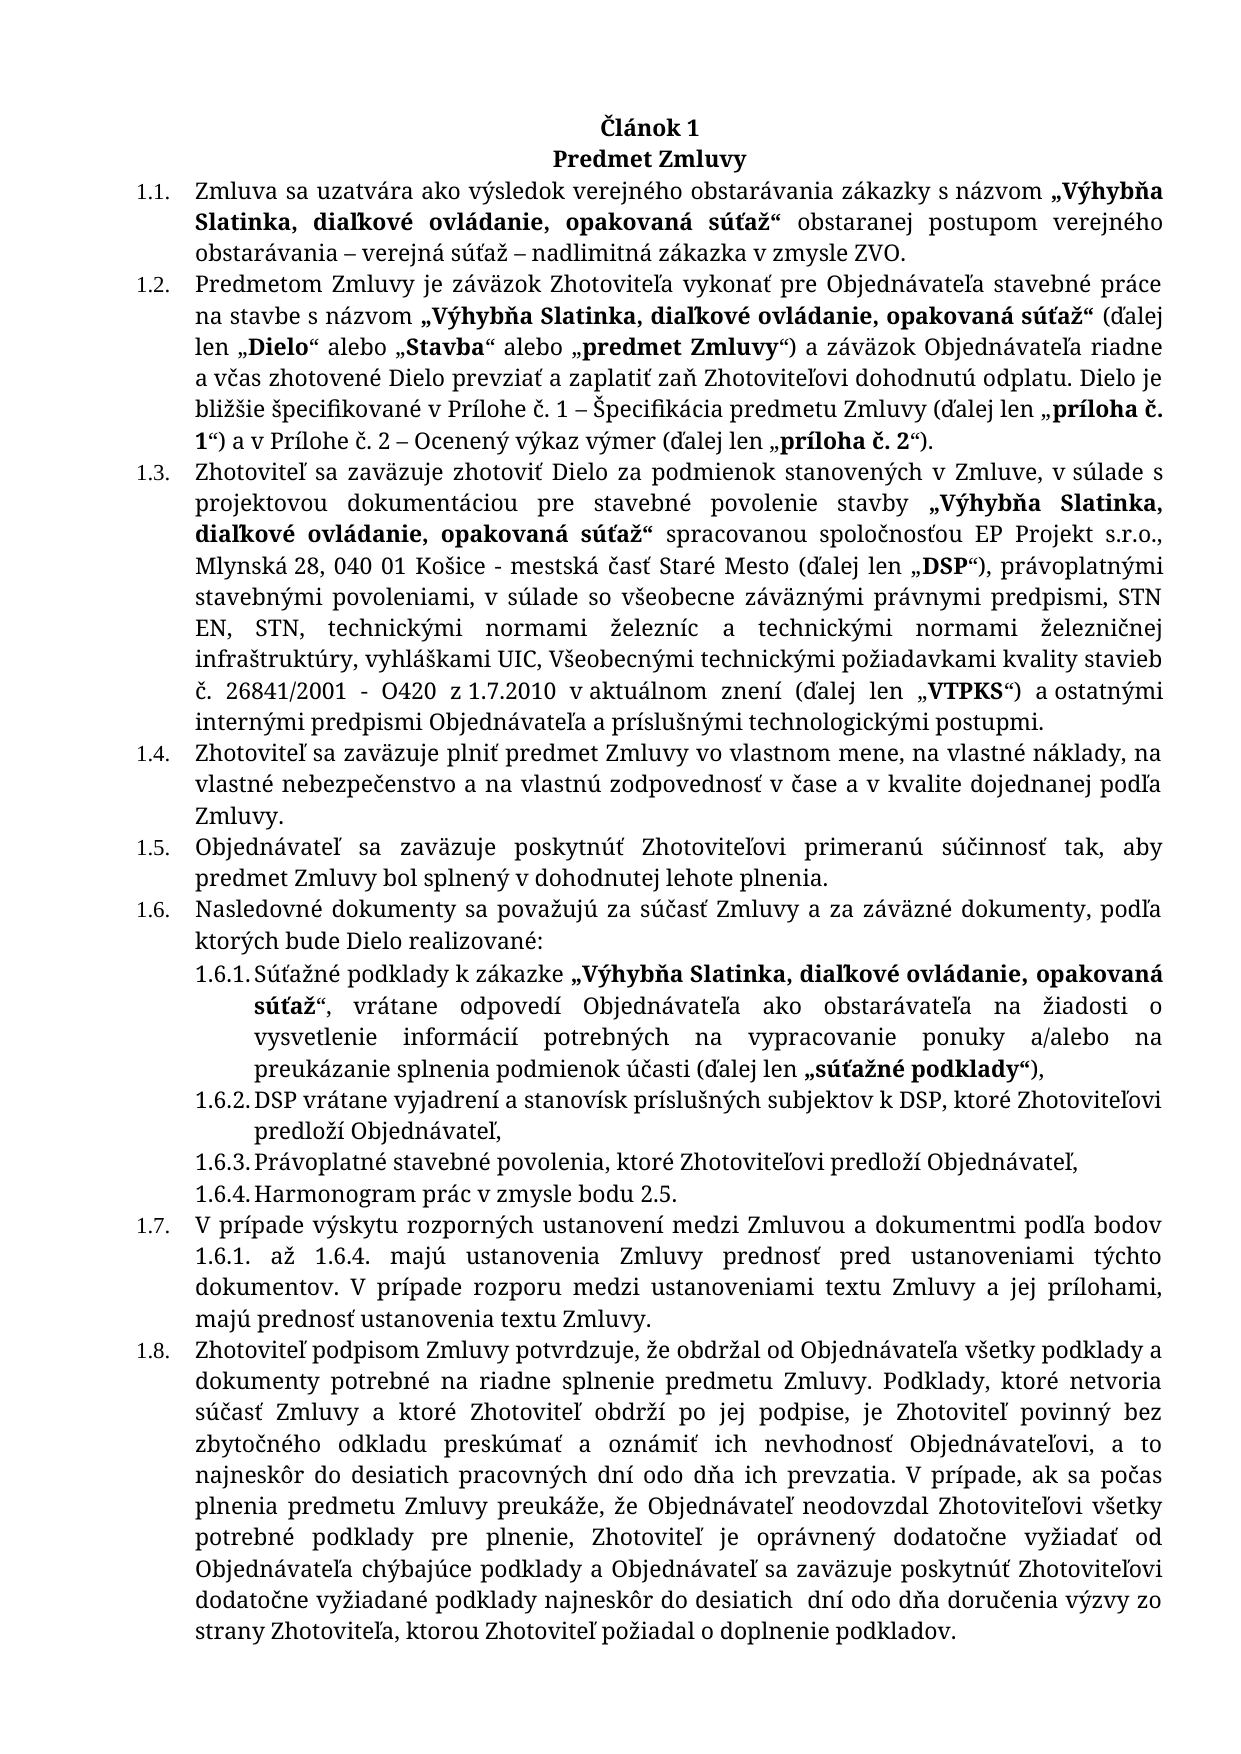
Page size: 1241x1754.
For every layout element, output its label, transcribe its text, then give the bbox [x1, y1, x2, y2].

list Zhotoviteľ podpisom Zmluvy potvrdzuje, že obdržal od Objednávateľa všetky podklady a dokumenty potrebné na riadne splnenie predmetu Zmluvy. Podklady, ktoré netvoria súčasť Zmluvy a ktoré Zhotoviteľ obdrží po jej podpise, je Zhotoviteľ povinný bez zbytočného odkladu preskúmať a oznámiť ich nevhodnosť Objednávateľovi, a to najneskôr do desiatich pracovných dní odo dňa ich prevzatia. V prípade, ak sa počas plnenia predmetu Zmluvy preukáže, že Objednávateľ neodovzdal Zhotoviteľovi všetky potrebné podklady pre plnenie, Zhotoviteľ je oprávnený dodatočne vyžiadať od Objednávateľa chýbajúce podklady a Objednávateľ sa zaväzuje poskytnúť Zhotoviteľovi dodatočne vyžiadané podklady najneskôr do desiatich dní odo dňa doručenia výzvy zo strany Zhotoviteľa, ktorou Zhotoviteľ požiadal o doplnenie podkladov. [136, 1334, 1163, 1646]
list Nasledovné dokumenty sa považujú za súčasť Zmluvy a za záväzné dokumenty, podľa ktorých bude Dielo realizované: [136, 893, 1163, 956]
list Zmluva sa uzatvára ako výsledok verejného obstarávania zákazky s názvom „Výhybňa Slatinka, diaľkové ovládanie, opakovaná súťaž“ obstaranej postupom verejného obstarávania – verejná súťaž – nadlimitná zákazka v zmysle ZVO. [136, 175, 1163, 268]
list V prípade výskytu rozporných ustanovení medzi Zmluvou a dokumentmi podľa bodov 1.6.1. až 1.6.4. majú ustanovenia Zmluvy prednosť pred ustanoveniami týchto dokumentov. V prípade rozporu medzi ustanoveniami textu Zmluvy a jej prílohami, majú prednosť ustanovenia textu Zmluvy. [136, 1209, 1163, 1334]
list Zhotoviteľ sa zaväzuje zhotoviť Dielo za podmienok stanovených v Zmluve, v súlade s projektovou dokumentáciou pre stavebné povolenie stavby „Výhybňa Slatinka, diaľkové ovládanie, opakovaná súťaž“ spracovanou spoločnosťou EP Projekt s.r.o., Mlynská 28, 040 01 Košice - mestská časť Staré Mesto (ďalej len „DSP“), právoplatnými stavebnými povoleniami, v súlade so všeobecne záväznými právnymi predpismi, STN EN, STN, technickými normami železníc a technickými normami železničnej infraštruktúry, vyhláškami UIC, Všeobecnými technickými požiadavkami kvality stavieb č. 26841/2001 - O420 z 1.7.2010 v aktuálnom znení (ďalej len „VTPKS“) a ostatnými internými predpismi Objednávateľa a príslušnými technologickými postupmi. [136, 456, 1163, 737]
text 1.6.4. Harmonogram prác v zmysle bodu 2.5. [195, 1177, 1163, 1209]
text Článok 1 [136, 112, 1163, 143]
text 1.6.3. Právoplatné stavebné povolenia, ktoré Zhotoviteľovi predloží Objednávateľ, [195, 1146, 1163, 1177]
text 1.6.2. DSP vrátane vyjadrení a stanovísk príslušných subjektov k DSP, ktoré Zhotoviteľovi predloží Objednávateľ, [195, 1084, 1163, 1146]
text 1.6.1. Súťažné podklady k zákazke „Výhybňa Slatinka, diaľkové ovládanie, opakovaná súťaž“, vrátane odpovedí Objednávateľa ako obstarávateľa na žiadosti o vysvetlenie informácií potrebných na vypracovanie ponuky a/alebo na preukázanie splnenia podmienok účasti (ďalej len „súťažné podklady“), [195, 956, 1163, 1084]
text Predmet Zmluvy [136, 143, 1163, 175]
list Zhotoviteľ sa zaväzuje plniť predmet Zmluvy vo vlastnom mene, na vlastné náklady, na vlastné nebezpečenstvo a na vlastnú zodpovednosť v čase a v kvalite dojednanej podľa Zmluvy. [136, 737, 1163, 831]
list Predmetom Zmluvy je záväzok Zhotoviteľa vykonať pre Objednávateľa stavebné práce na stavbe s názvom „Výhybňa Slatinka, diaľkové ovládanie, opakovaná súťaž“ (ďalej len „Dielo“ alebo „Stavba“ alebo „predmet Zmluvy“) a záväzok Objednávateľa riadne a včas zhotovené Dielo prevziať a zaplatiť zaň Zhotoviteľovi dohodnutú odplatu. Dielo je bližšie špecifikované v Prílohe č. 1 – Špecifikácia predmetu Zmluvy (ďalej len „príloha č. 1“) a v Prílohe č. 2 – Ocenený výkaz výmer (ďalej len „príloha č. 2“). [136, 268, 1163, 456]
list Objednávateľ sa zaväzuje poskytnúť Zhotoviteľovi primeranú súčinnosť tak, aby predmet Zmluvy bol splnený v dohodnutej lehote plnenia. [136, 831, 1163, 893]
